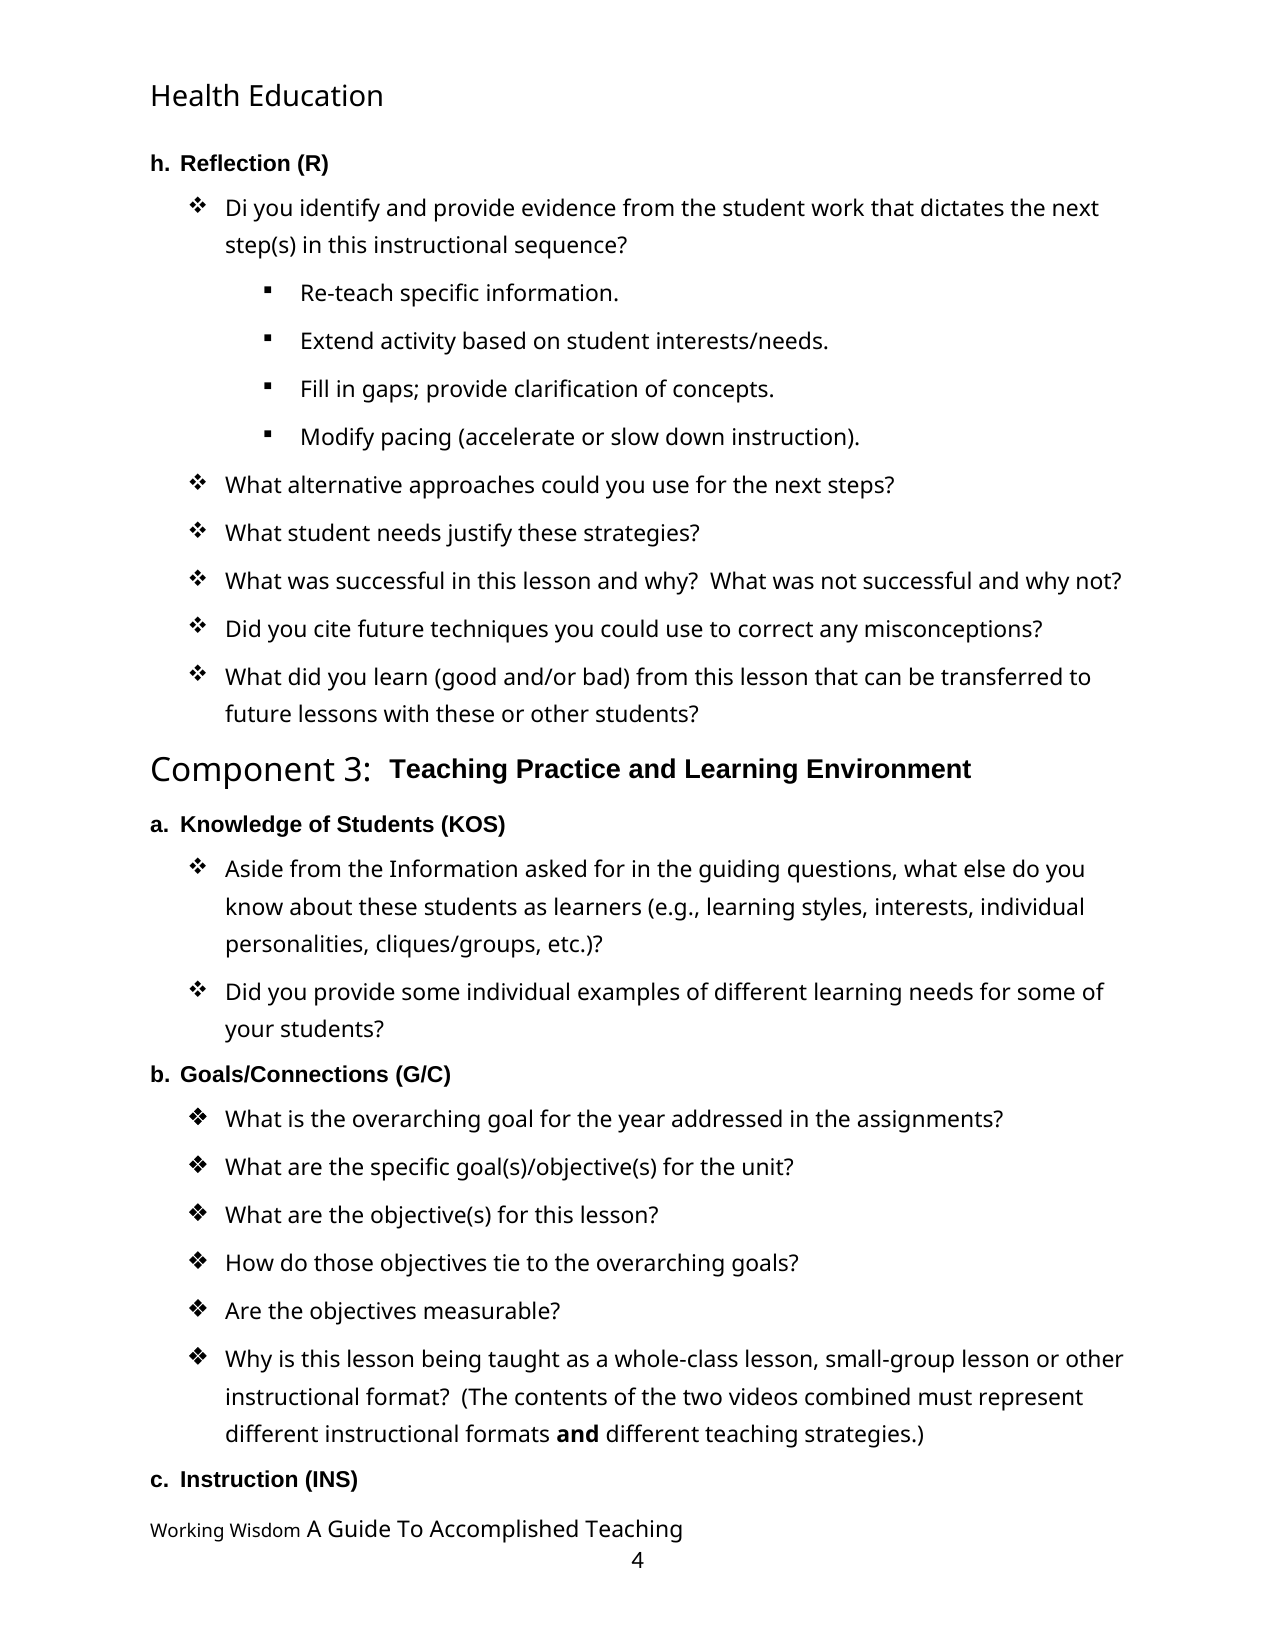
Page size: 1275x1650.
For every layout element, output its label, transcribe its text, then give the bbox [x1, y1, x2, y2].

list What are the specific goal(s)/objective(s) for the unit? [187, 1151, 1125, 1182]
list Are the objectives measurable? [187, 1295, 1125, 1326]
list Why is this lesson being taught as a whole-class lesson, small-group lesson or other instructional format? (The contents of the two videos combined must represent different instructional formats and different teaching strategies.) [187, 1343, 1125, 1449]
list What are the objective(s) for this lesson? [187, 1199, 1125, 1230]
list Fill in gaps; provide clarification of concepts. [262, 373, 1125, 404]
list What student needs justify these strategies? [187, 517, 1125, 548]
list Aside from the Information asked for in the guiding questions, what else do you know about these students as learners (e.g., learning styles, interests, individual personalities, cliques/groups, etc.)? [187, 853, 1125, 959]
list Re-teach specific information. [262, 277, 1125, 309]
text c. Instruction (INS) [150, 1466, 1125, 1492]
list What did you learn (good and/or bad) from this lesson that can be transferred to future lessons with these or other students? [187, 661, 1125, 729]
text h. Reflection (R) [150, 150, 1125, 176]
text a. Knowledge of Students (KOS) [150, 811, 1125, 837]
list What alternative approaches could you use for the next steps? [187, 469, 1125, 500]
text b. Goals/Connections (G/C) [150, 1061, 1125, 1088]
list How do those objectives tie to the overarching goals? [187, 1247, 1125, 1278]
list What is the overarching goal for the year addressed in the assignments? [187, 1103, 1125, 1134]
list What was successful in this lesson and why? What was not successful and why not? [187, 565, 1125, 596]
list Di you identify and provide evidence from the student work that dictates the next step(s) in this instructional sequence? [187, 192, 1125, 261]
list Did you cite future techniques you could use to correct any misconceptions? [187, 613, 1125, 644]
list Extend activity based on student interests/needs. [262, 325, 1125, 357]
list Modify pacing (accelerate or slow down instruction). [262, 421, 1125, 452]
list Did you provide some individual examples of different learning needs for some of your students? [187, 976, 1125, 1045]
text Component 3: Teaching Practice and Learning Environment [150, 746, 1125, 792]
